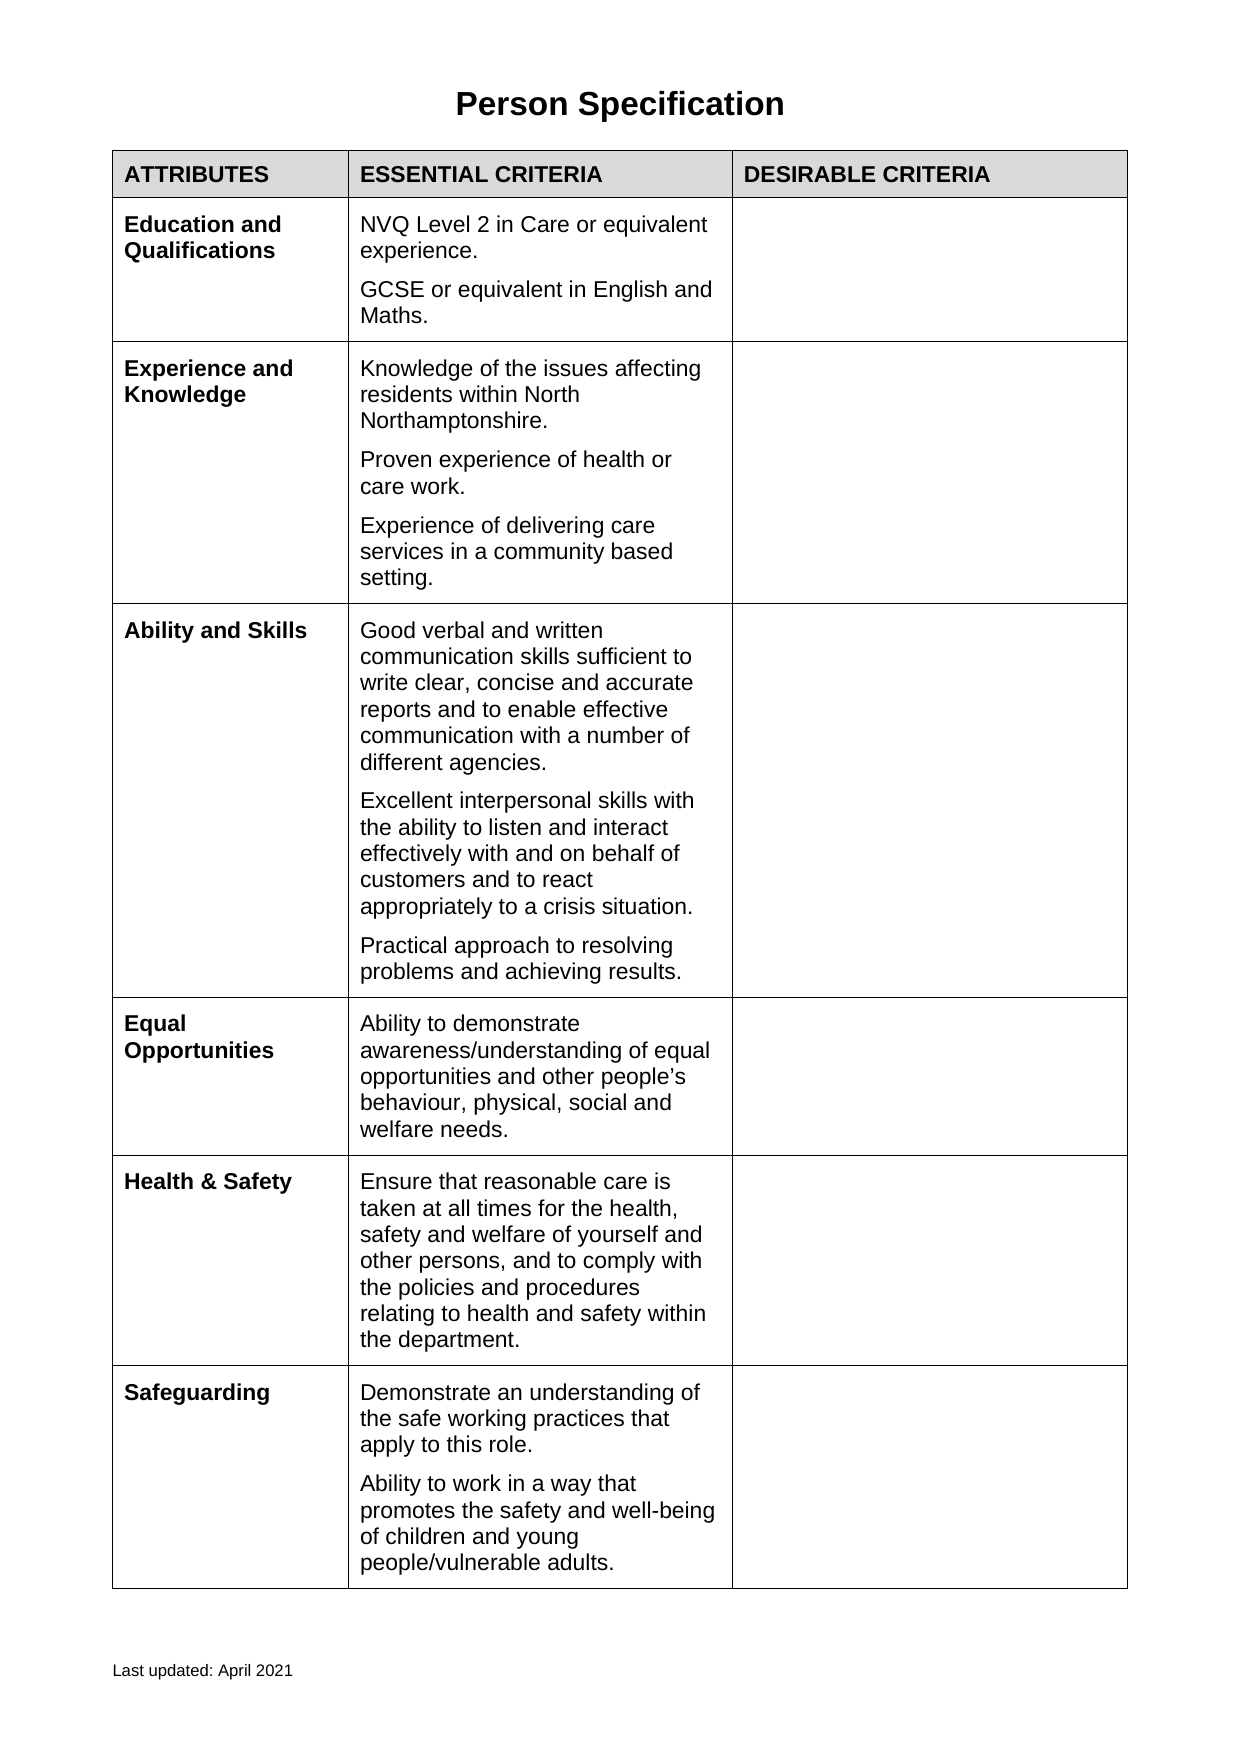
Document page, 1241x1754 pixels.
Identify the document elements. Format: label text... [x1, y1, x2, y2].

table_cell [733, 1156, 1127, 1365]
table_cell Ability to demonstrate awareness/understanding of equal opportunities and other people’s behaviour, physical, social and welfare needs. [349, 998, 732, 1154]
table_cell Ability and Skills [113, 604, 348, 997]
table_cell Health & Safety [113, 1156, 348, 1365]
table_cell NVQ Level 2 in Care or equivalent experience. GCSE or equivalent in English and Maths. [349, 198, 732, 341]
table_header DESIRABLE CRITERIA [733, 151, 1127, 197]
table_header ATTRIBUTES [113, 151, 348, 197]
table_header ESSENTIAL CRITERIA [349, 151, 732, 197]
table_cell Demonstrate an understanding of the safe working practices that apply to this role. Ability to work in a way that promotes the safety and well-being of children and young people/vulnerable adults. [349, 1366, 732, 1588]
table_cell [733, 198, 1127, 341]
table_cell Equal Opportunities [113, 998, 348, 1154]
table_cell Experience and Knowledge [113, 342, 348, 603]
table_cell [733, 998, 1127, 1154]
table_cell Education and Qualifications [113, 198, 348, 341]
table_cell Good verbal and written communication skills sufficient to write clear, concise and accurate reports and to enable effective communication with a number of different agencies. Excellent interpersonal skills with the ability to listen and interact effectively with and on behalf of customers and to react appropriately to a crisis situation. Practical approach to resolving problems and achieving results. [349, 604, 732, 997]
table_cell Safeguarding [113, 1366, 348, 1588]
table_cell Ensure that reasonable care is taken at all times for the health, safety and welfare of yourself and other persons, and to comply with the policies and procedures relating to health and safety within the department. [349, 1156, 732, 1365]
table_cell [733, 1366, 1127, 1588]
table_cell Knowledge of the issues affecting residents within North Northamptonshire. Proven experience of health or care work. Experience of delivering care services in a community based setting. [349, 342, 732, 603]
table_cell [733, 342, 1127, 603]
table_cell [733, 604, 1127, 997]
